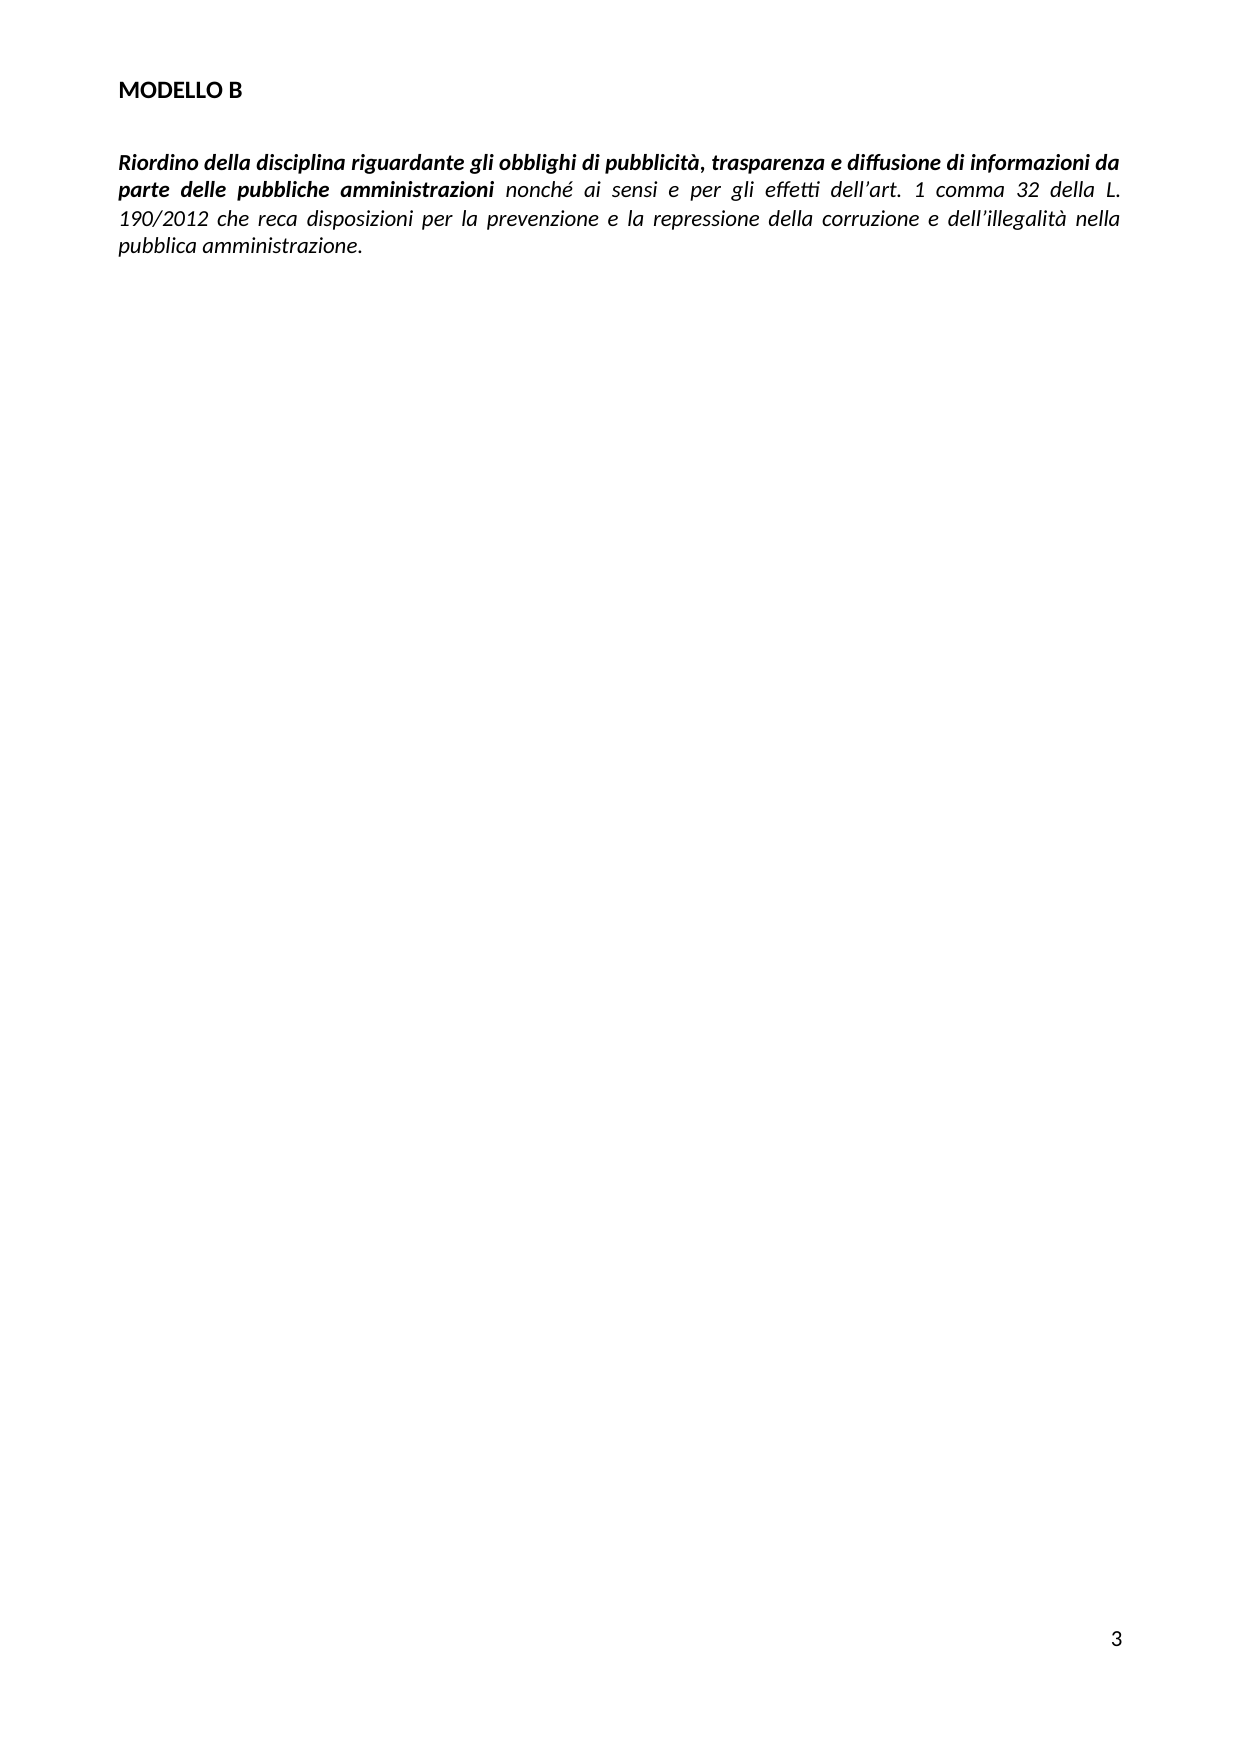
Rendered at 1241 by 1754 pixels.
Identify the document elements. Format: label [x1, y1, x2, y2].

text [118, 148, 1122, 260]
